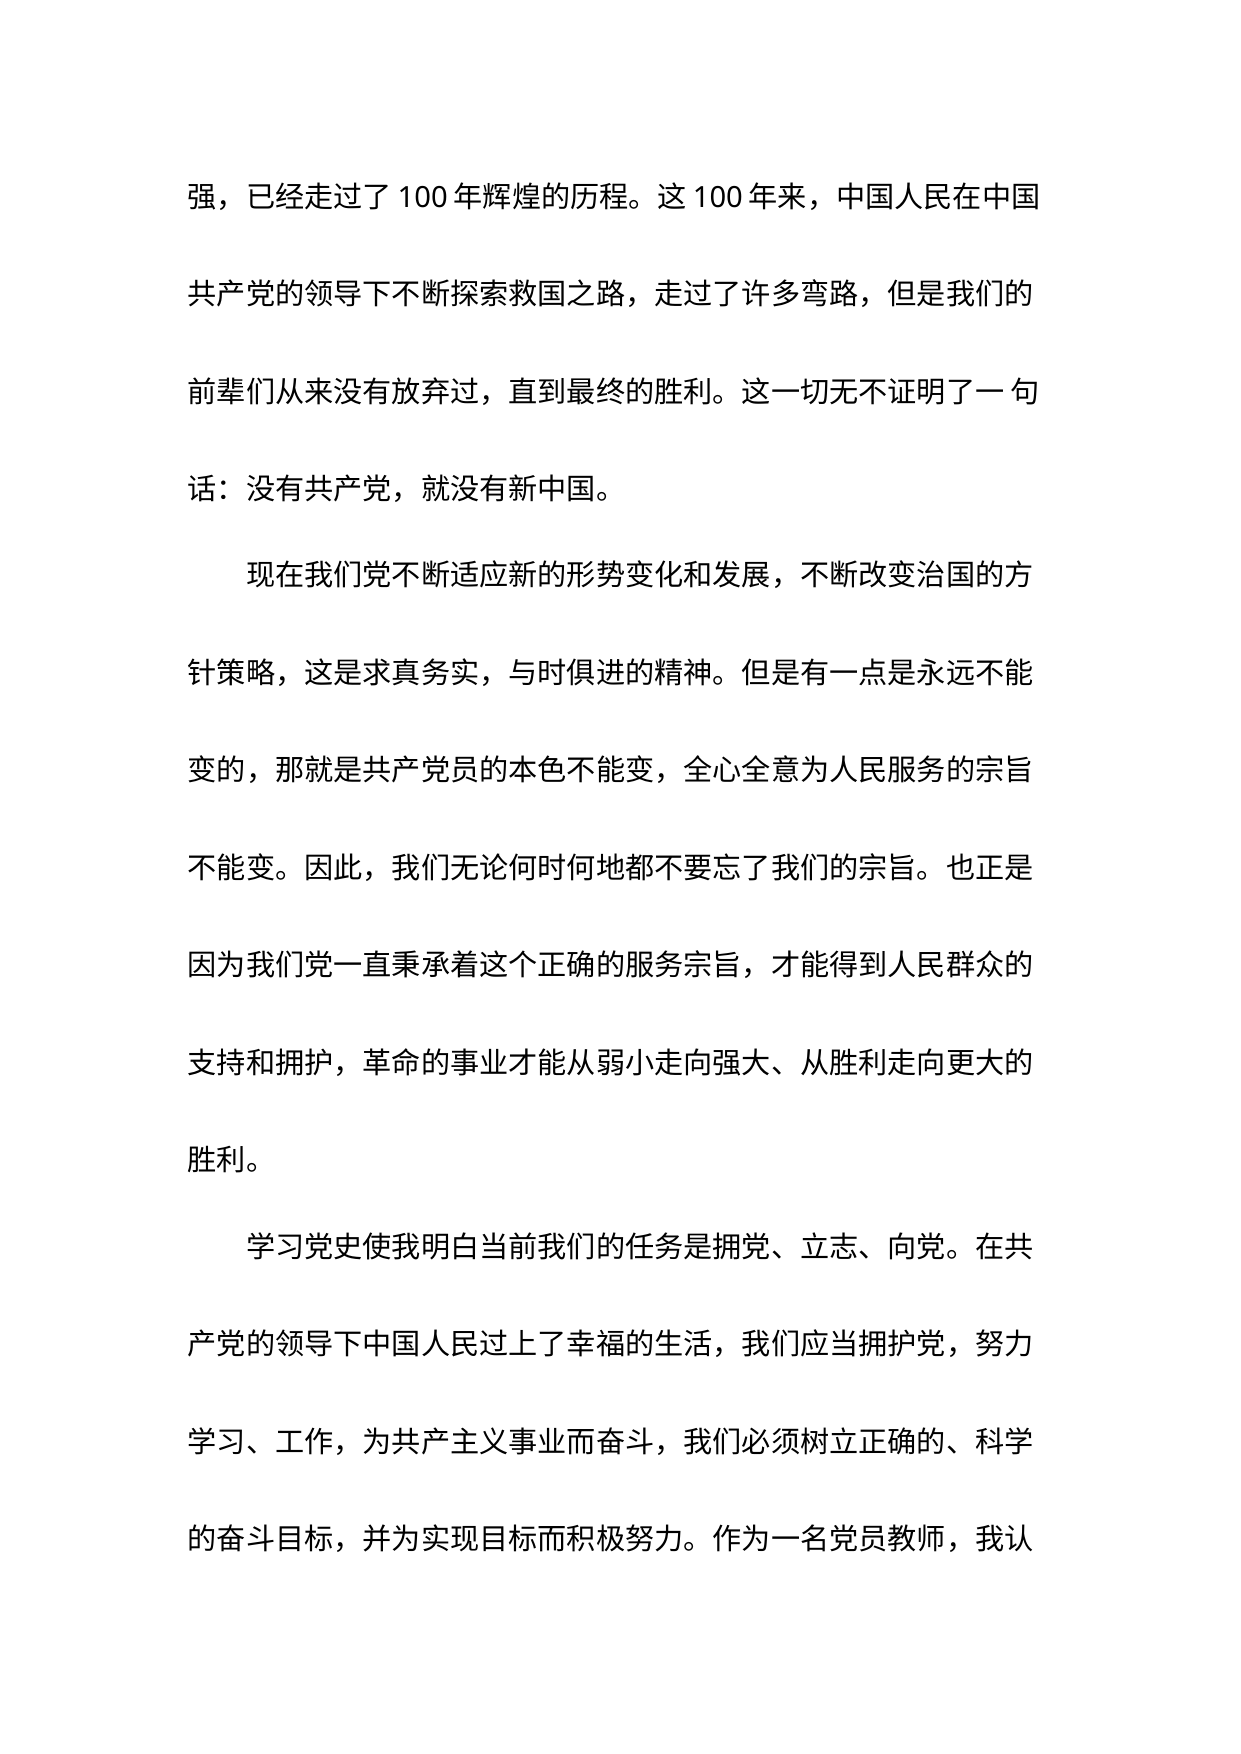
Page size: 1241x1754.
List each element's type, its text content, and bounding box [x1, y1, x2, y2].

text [187, 162, 1053, 519]
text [187, 1212, 1053, 1569]
text 现在我们党不断适应新的形势变化和发展，不断改变治国的方针策略，这是求真务实，与时俱进的精神。但是有一点是永远不能变的，那就是共产党员的本色不能变，全心全意为人民服务的宗旨不能变。因此，我们无论何时何地都不要忘了我们的宗旨。也正是因为我们党一直秉承着这个正确的服务宗旨，才能得到人民群众的支持和拥护，革命的事业才能从弱小走向强大、从胜利走向更大的胜利。 [187, 541, 1053, 1191]
